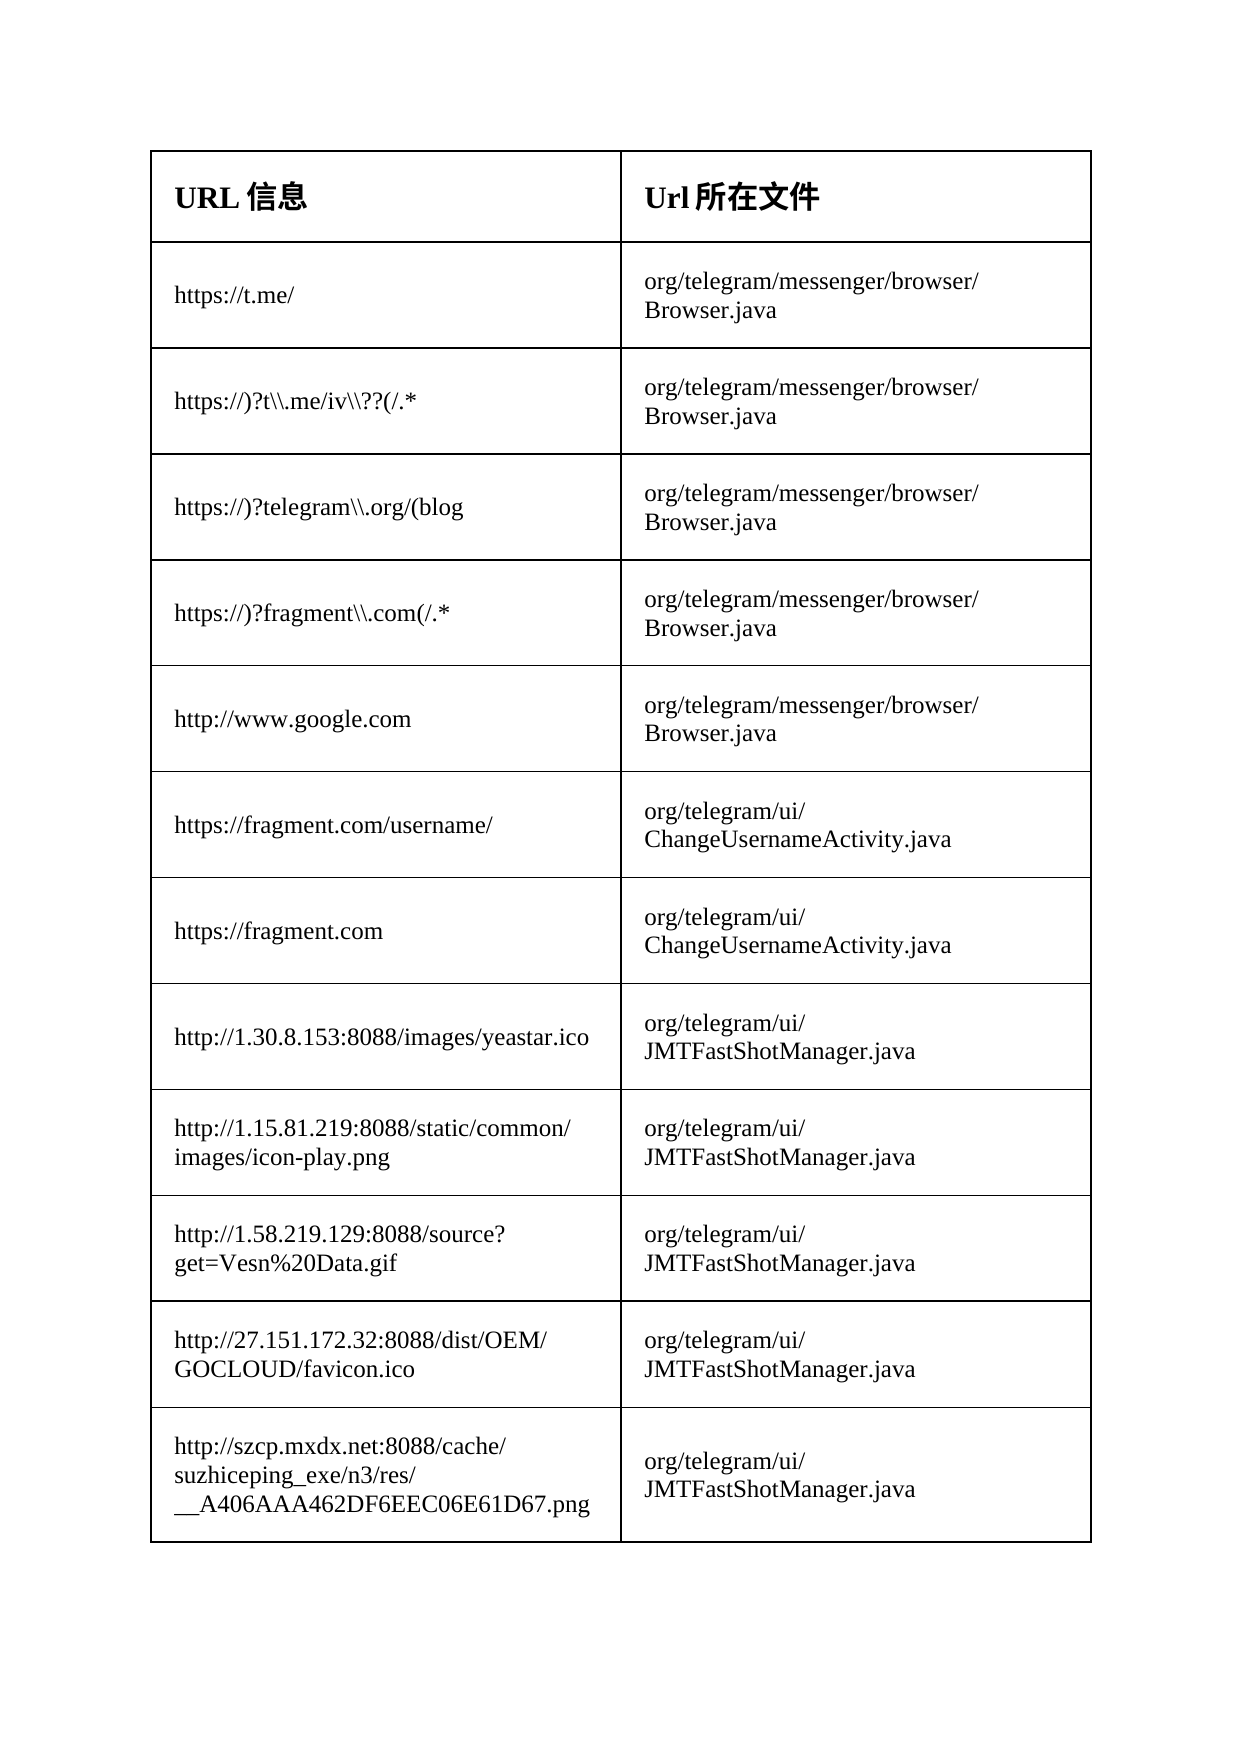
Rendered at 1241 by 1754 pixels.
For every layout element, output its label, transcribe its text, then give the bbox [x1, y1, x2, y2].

table_cell org/telegram/ui/JMTFastShotManager.java [622, 984, 1090, 1088]
table_cell https://)?telegram\\.org/(blog [152, 455, 620, 559]
table_cell https://)?t\\.me/iv\\??(/.* [152, 349, 620, 453]
table_cell org/telegram/ui/JMTFastShotManager.java [622, 1090, 1090, 1194]
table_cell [622, 349, 1090, 453]
table_cell org/telegram/messenger/browser/Browser.java [622, 561, 1090, 665]
table_cell org/telegram/ui/JMTFastShotManager.java [622, 1196, 1090, 1300]
table_cell org/telegram/ui/ChangeUsernameActivity.java [622, 878, 1090, 983]
table_cell http://1.30.8.153:8088/images/yeastar.ico [152, 984, 620, 1088]
table_cell http://www.google.com [152, 666, 620, 771]
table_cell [622, 455, 1090, 559]
table_cell http://1.58.219.129:8088/source?get=Vesn%20Data.gif [152, 1196, 620, 1300]
table_cell https://t.me/ [152, 243, 620, 347]
table_cell http://szcp.mxdx.net:8088/cache/suzhiceping_exe/n3/res/__A406AAA462DF6EEC06E61D67.png [152, 1408, 620, 1541]
table_cell org/telegram/ui/JMTFastShotManager.java [622, 1302, 1090, 1406]
table_cell org/telegram/ui/ChangeUsernameActivity.java [622, 772, 1090, 877]
table_cell org/telegram/messenger/browser/Browser.java [622, 666, 1090, 771]
table_cell http://1.15.81.219:8088/static/common/images/icon-play.png [152, 1090, 620, 1194]
table_cell https://fragment.com [152, 878, 620, 983]
table_cell org/telegram/ui/JMTFastShotManager.java [622, 1408, 1090, 1541]
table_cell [622, 243, 1090, 347]
table_header Url所在文件 [622, 152, 1090, 241]
table_cell https://fragment.com/username/ [152, 772, 620, 877]
table_cell https://)?fragment\\.com(/.* [152, 561, 620, 665]
table_header URL信息 [152, 152, 620, 241]
table_cell http://27.151.172.32:8088/dist/OEM/GOCLOUD/favicon.ico [152, 1302, 620, 1406]
